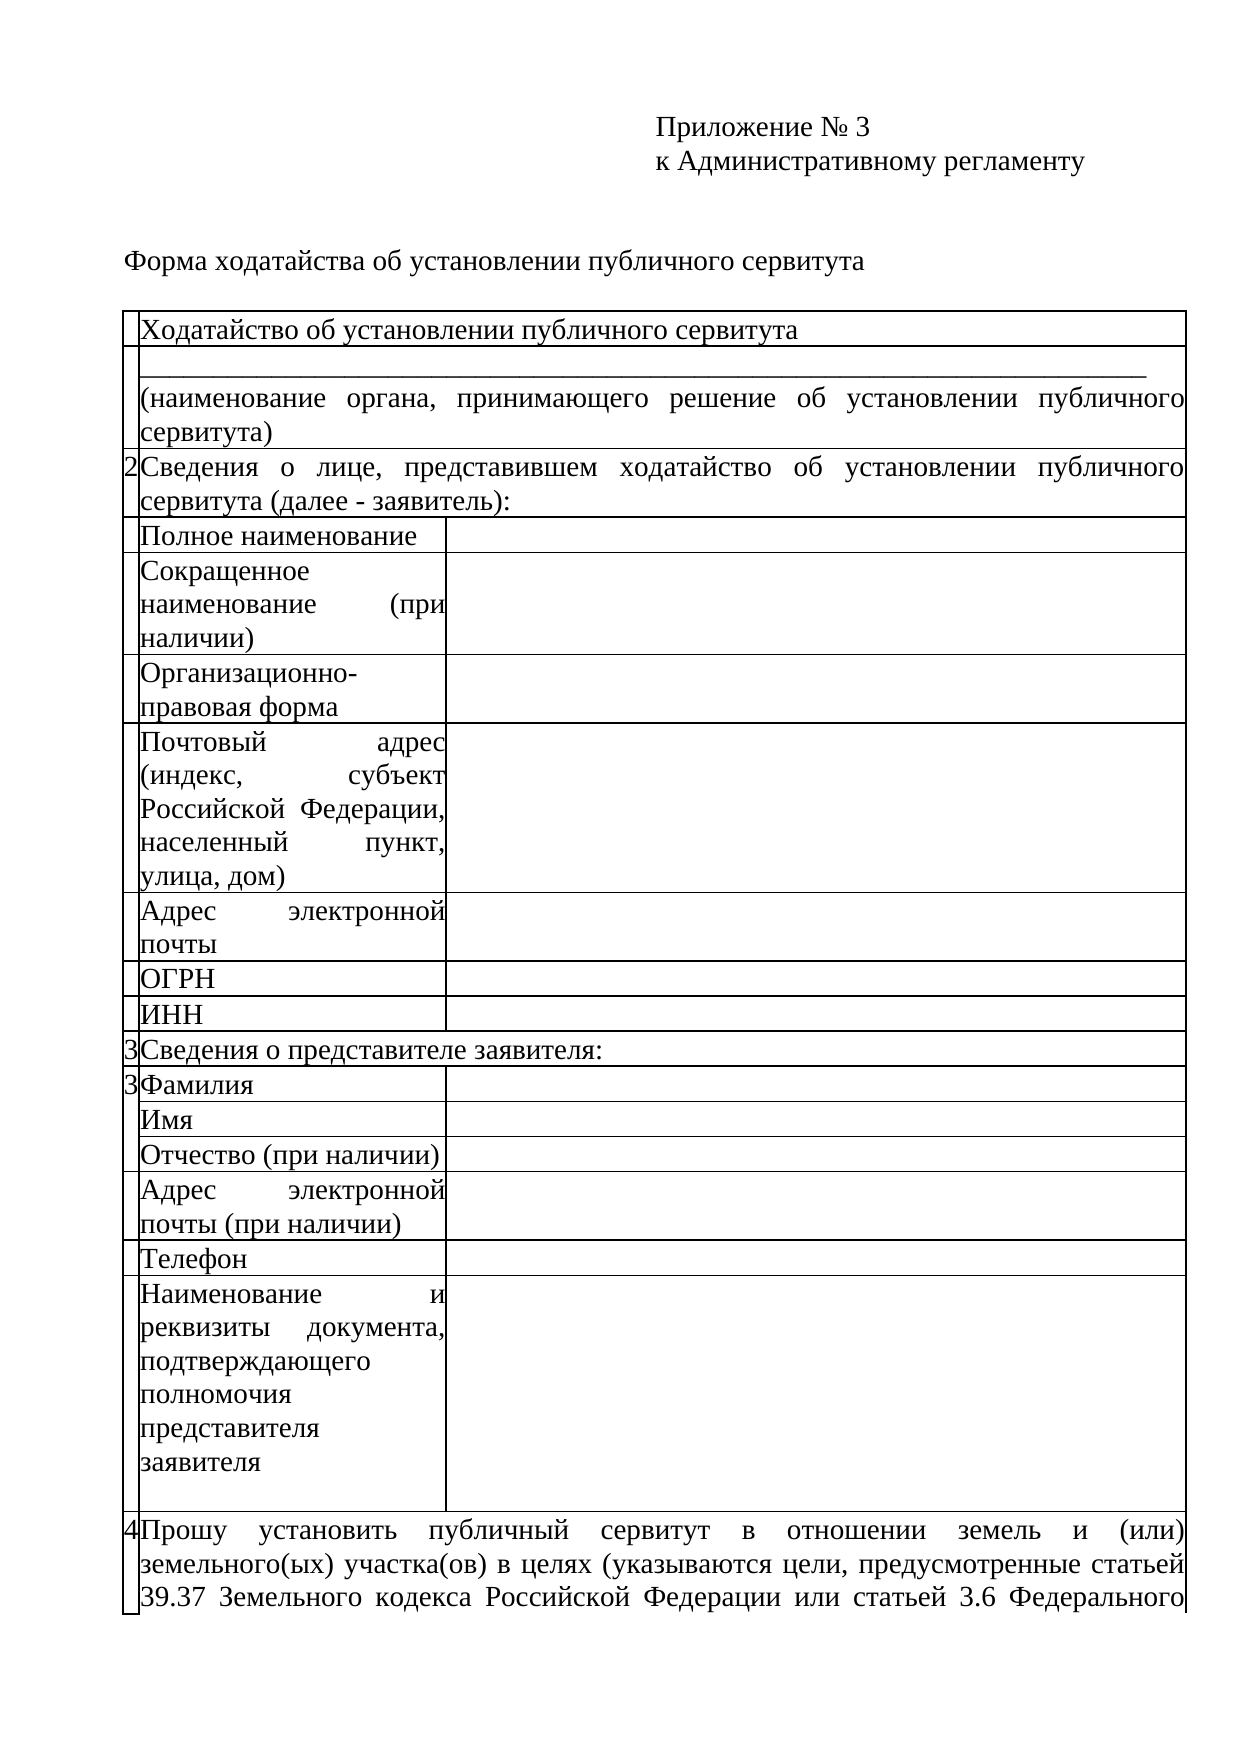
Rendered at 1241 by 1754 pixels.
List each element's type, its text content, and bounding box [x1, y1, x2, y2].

table_cell [124, 1241, 138, 1274]
table_cell [124, 655, 138, 722]
table_cell [447, 1241, 1185, 1274]
table_cell [447, 962, 1185, 995]
table_cell Сведения о представителе заявителя: [140, 1032, 1185, 1065]
table_cell 4 [124, 1512, 138, 1613]
table_cell ИНН [140, 997, 445, 1030]
table_cell [124, 997, 138, 1030]
table_cell Адрес электронной почты [140, 893, 445, 960]
table_cell [447, 997, 1185, 1030]
table_cell [447, 724, 1185, 891]
table_cell [124, 1172, 138, 1239]
table_cell [124, 1276, 138, 1511]
table_cell [124, 893, 138, 960]
table_cell Организационно-правовая форма [140, 655, 445, 722]
table_cell [447, 553, 1185, 653]
table_cell Почтовый адрес (индекс, субъект Российской Федерации, населенный пункт, улица, дом) [140, 724, 445, 891]
table_cell [447, 1102, 1185, 1136]
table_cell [140, 1512, 1185, 1613]
table_cell 3 [124, 1032, 138, 1065]
table_cell Наименование и реквизиты документа, подтверждающего полномочия представителя заявителя [140, 1276, 445, 1511]
table_cell 3 [124, 1067, 138, 1171]
table_cell Адрес электронной почты (при наличии) [140, 1172, 445, 1239]
table_cell [124, 518, 138, 551]
table_cell [124, 962, 138, 995]
table_cell Фамилия [140, 1067, 445, 1101]
table_cell [124, 347, 138, 448]
table_cell [124, 553, 138, 653]
table_cell [447, 1276, 1185, 1511]
table_cell [447, 655, 1185, 722]
table_cell [447, 1172, 1185, 1239]
table_cell [447, 518, 1185, 551]
table_cell [124, 724, 138, 891]
table_cell Полное наименование [140, 518, 445, 551]
table_cell Телефон [140, 1241, 445, 1274]
table_cell [447, 1067, 1185, 1101]
table_cell Имя [140, 1102, 445, 1136]
table_cell [447, 893, 1185, 960]
text Приложение № 3 [655, 109, 1187, 143]
table_header [124, 312, 138, 345]
table_cell Отчество (при наличии) [140, 1137, 445, 1171]
table_header Ходатайство об установлении публичного сервитута [140, 312, 1185, 345]
table_cell [447, 1137, 1185, 1171]
table_cell Сокращенное наименование (при наличии) [140, 553, 445, 653]
table_cell Сведения о лице, представившем ходатайство об установлении публичного сервитута (далее - заявитель): [140, 449, 1185, 516]
table_cell ОГРН [140, 962, 445, 995]
table_cell 2 [124, 449, 138, 516]
table_cell _____________________________________________________________________ (наименование органа, принимающего решение об установлении публичного сервитута) [140, 347, 1185, 448]
text Форма ходатайства об установлении публичного сервитута [124, 243, 1187, 277]
text к Административному регламенту [655, 143, 1187, 176]
